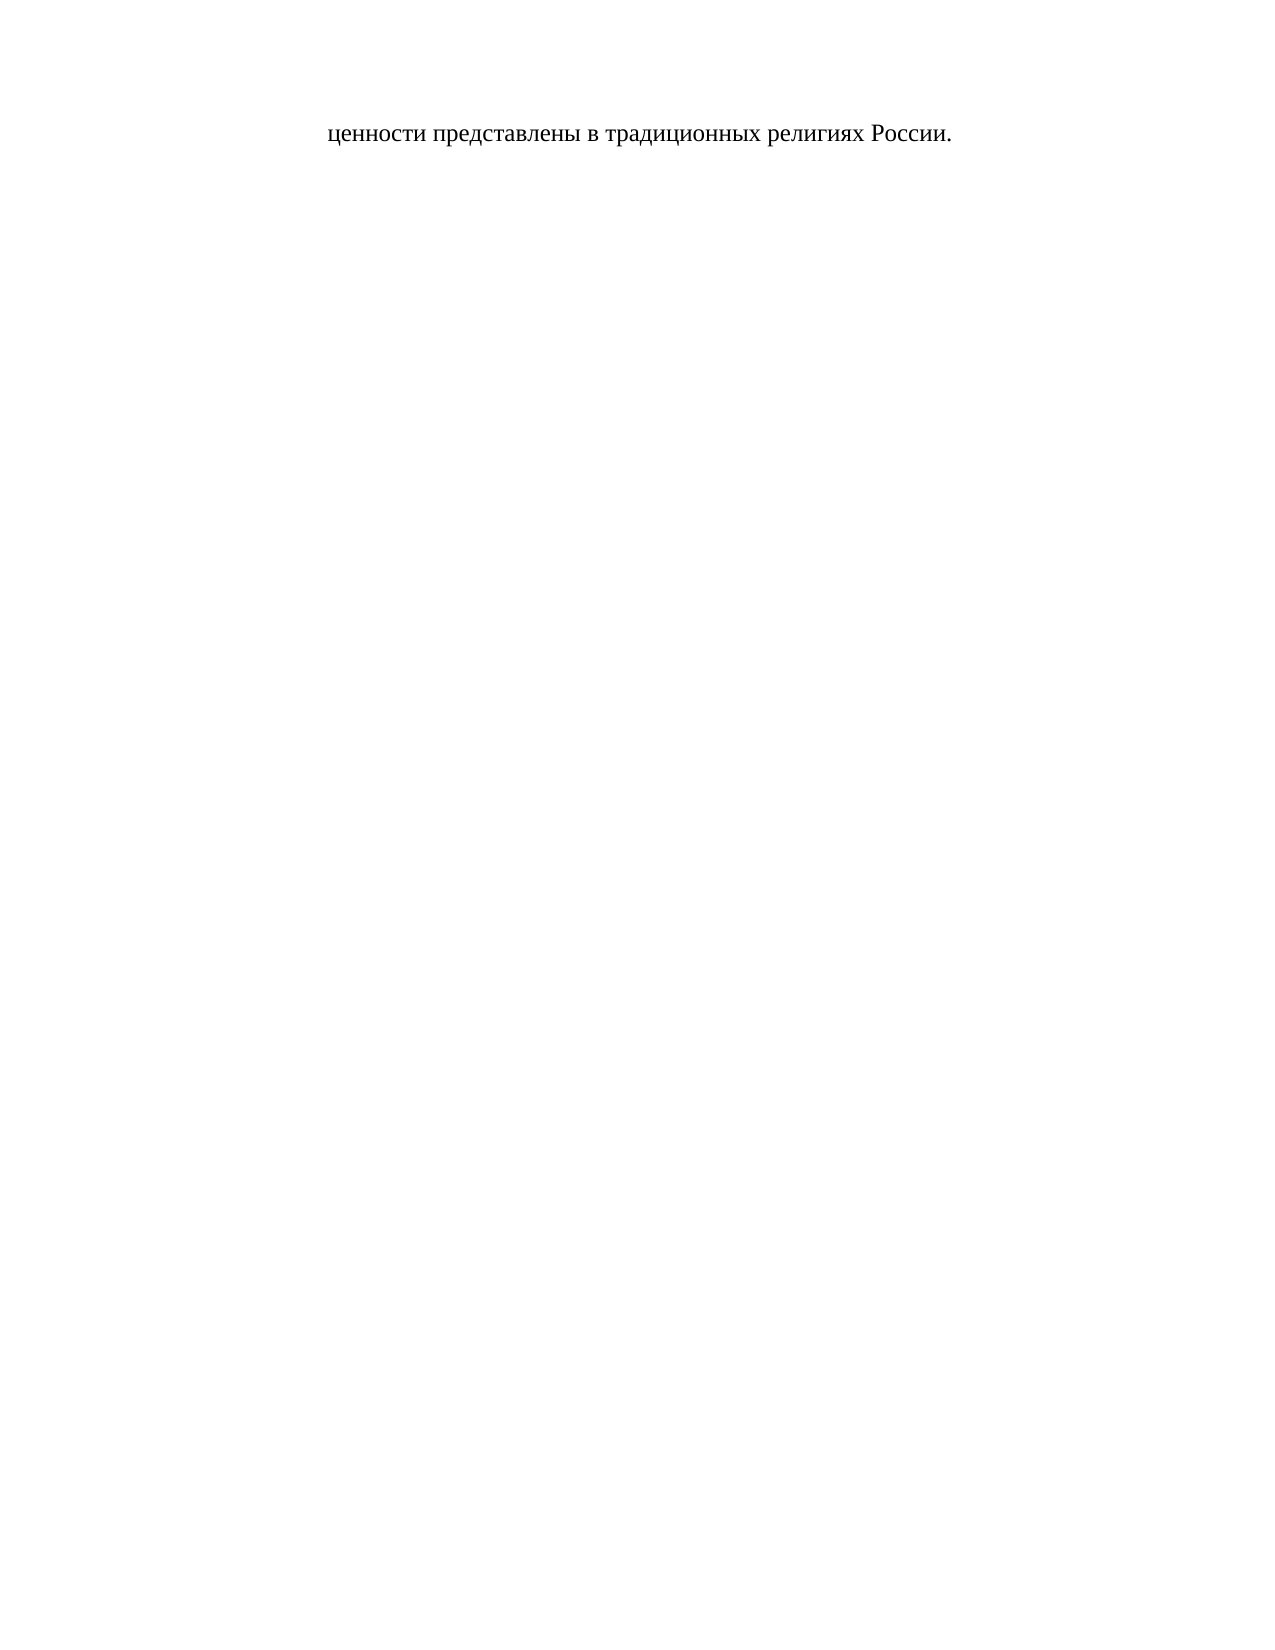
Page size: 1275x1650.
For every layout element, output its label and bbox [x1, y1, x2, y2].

list [290, 118, 1186, 147]
